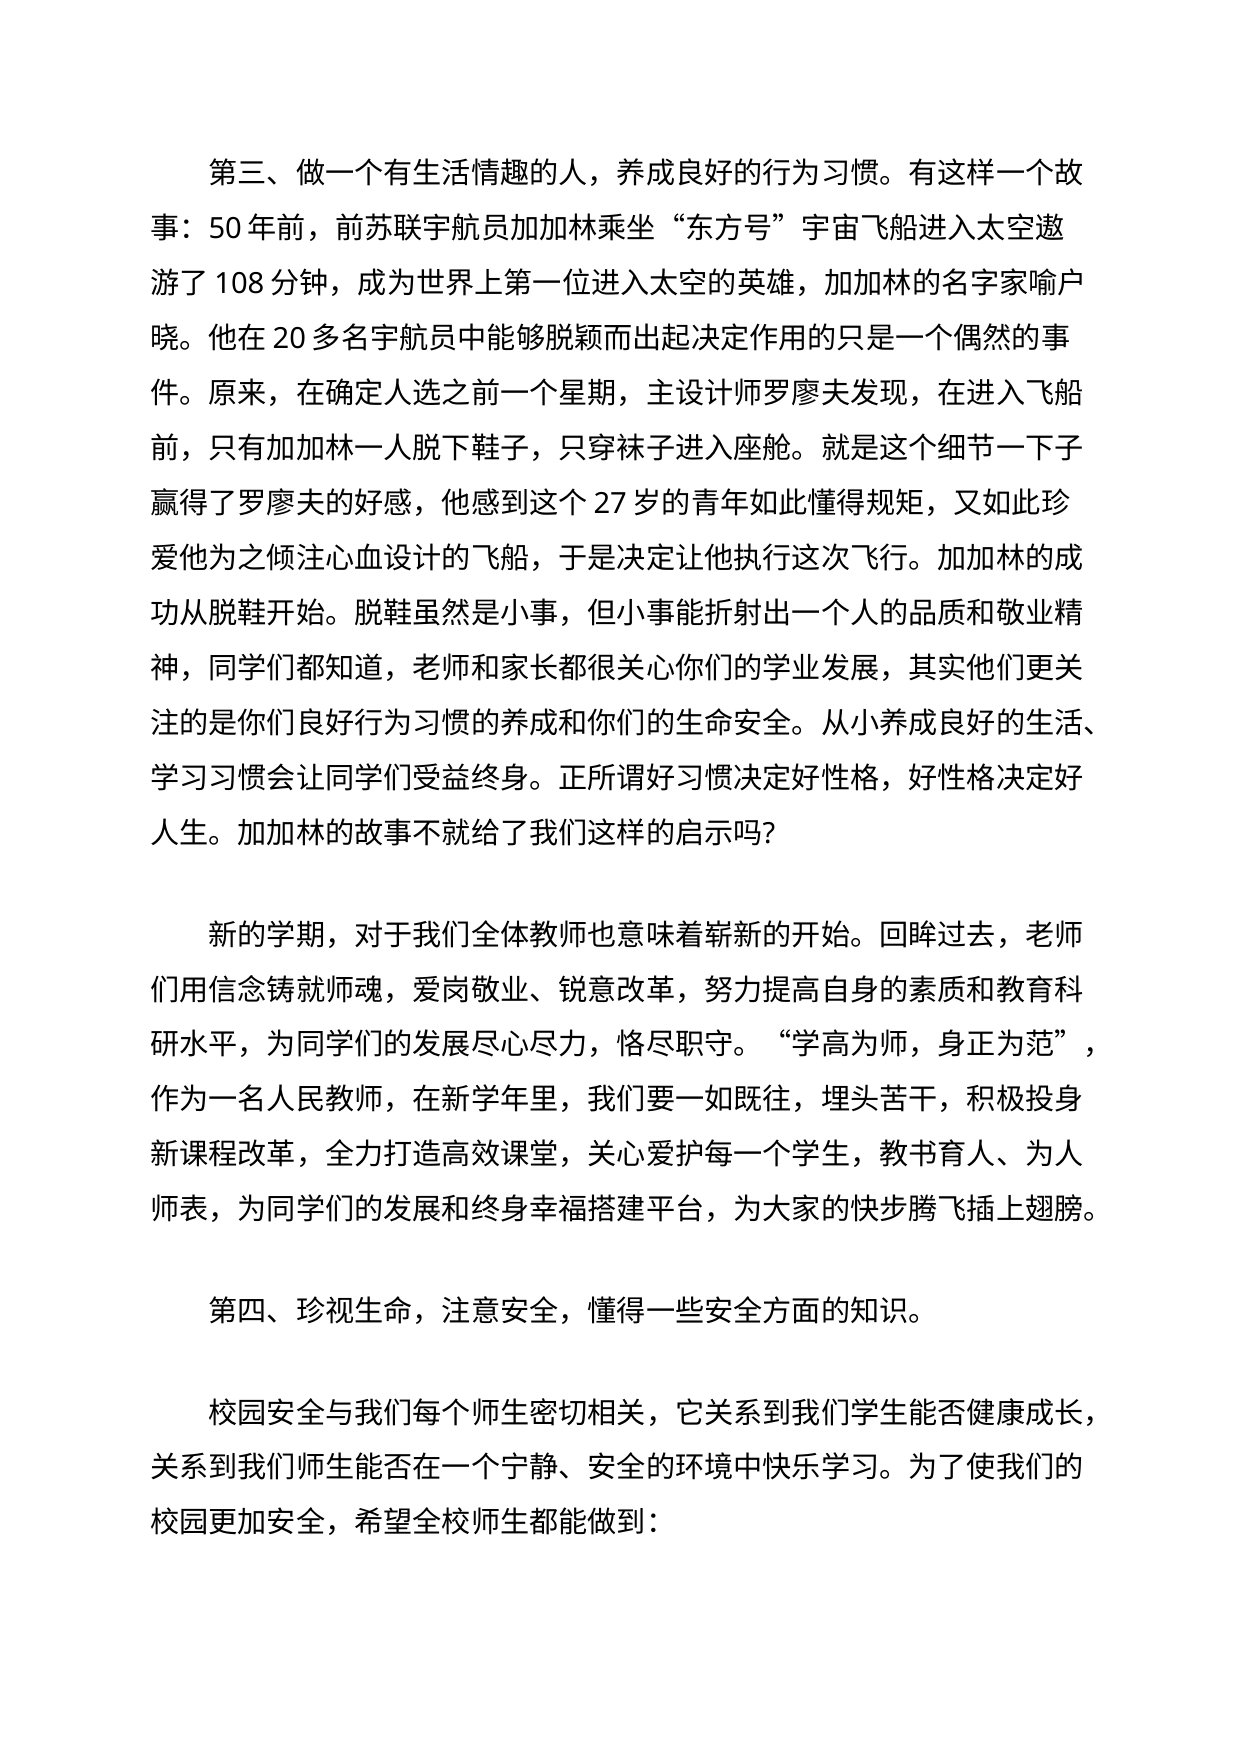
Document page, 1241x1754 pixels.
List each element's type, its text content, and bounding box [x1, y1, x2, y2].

text 校园安全与我们每个师生密切相关，它关系到我们学生能否健康成长，关系到我们师生能否在一个宁静、安全的环境中快乐学习。为了使我们的校园更加安全，希望全校师生都能做到： [150, 1389, 1090, 1541]
text 第三、做一个有生活情趣的人，养成良好的行为习惯。有这样一个故事：50年前，前苏联宇航员加加林乘坐“东方号”宇宙飞船进入太空遨游了108分钟，成为世界上第一位进入太空的英雄，加加林的名字家喻户晓。他在20多名宇航员中能够脱颖而出起决定作用的只是一个偶然的事件。原来，在确定人选之前一个星期，主设计师罗廖夫发现，在进入飞船前，只有加加林一人脱下鞋子，只穿袜子进入座舱。就是这个细节一下子赢得了罗廖夫的好感，他感到这个27岁的青年如此懂得规矩，又如此珍爱他为之倾注心血设计的飞船，于是决定让他执行这次飞行。加加林的成功从脱鞋开始。脱鞋虽然是小事，但小事能折射出一个人的品质和敬业精神，同学们都知道，老师和家长都很关心你们的学业发展，其实他们更关注的是你们良好行为习惯的养成和你们的生命安全。从小养成良好的生活、学习习惯会让同学们受益终身。正所谓好习惯决定好性格，好性格决定好人生。加加林的故事不就给了我们这样的启示吗? [150, 150, 1090, 852]
text 第四、珍视生命，注意安全，懂得一些安全方面的知识。 [150, 1287, 1090, 1330]
text 新的学期，对于我们全体教师也意味着崭新的开始。回眸过去，老师们用信念铸就师魂，爱岗敬业、锐意改革，努力提高自身的素质和教育科研水平，为同学们的发展尽心尽力，恪尽职守。“学高为师，身正为范”，作为一名人民教师，在新学年里，我们要一如既往，埋头苦干，积极投身新课程改革，全力打造高效课堂，关心爱护每一个学生，教书育人、为人师表，为同学们的发展和终身幸福搭建平台，为大家的快步腾飞插上翅膀。 [150, 911, 1090, 1228]
